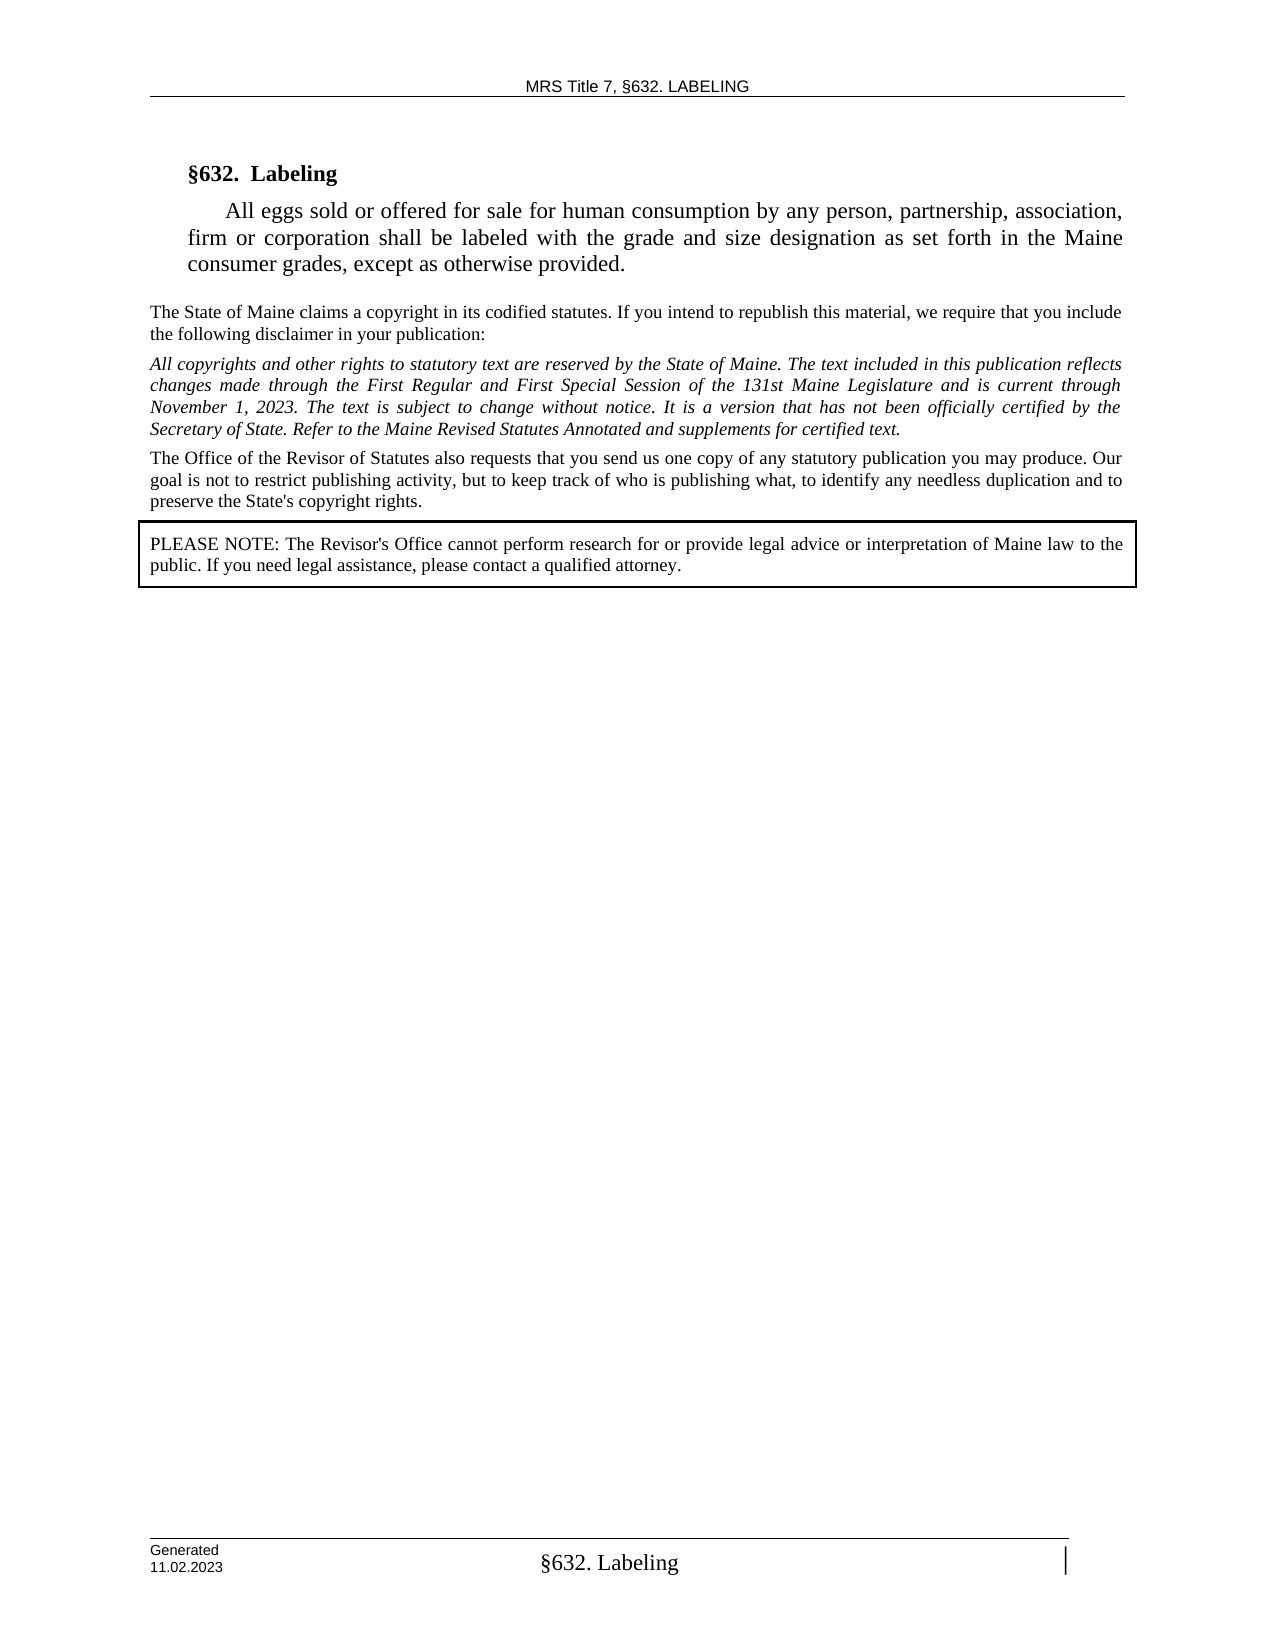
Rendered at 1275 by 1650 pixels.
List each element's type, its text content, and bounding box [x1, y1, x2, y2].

text PLEASE NOTE: The Revisor's Office cannot perform research for or provide legal advice or interpretation of Maine law to the public. If you need legal assistance, please contact a qualified attorney. [140, 523, 1135, 586]
text The Office of the Revisor of Statutes also requests that you send us one copy of any statutory publication you may produce. Our goal is not to restrict publishing activity, but to keep track of who is publishing what, to identify any needless duplication and to preserve the State's copyright rights. [150, 447, 1125, 512]
text All eggs sold or offered for sale for human consumption by any person, partnership, association, firm or corporation shall be labeled with the grade and size designation as set forth in the Maine consumer grades, except as otherwise provided. [187, 197, 1125, 276]
text The State of Maine claims a copyright in its codified statutes. If you intend to republish this material, we require that you include the following disclaimer in your publication: [150, 301, 1125, 344]
text All copyrights and other rights to statutory text are reserved by the State of Maine. The text included in this publication reflects changes made through the First Regular and First Special Session of the 131st Maine Legislature and is current through November 1, 2023 . The text is subject to change without notice. It is a version that has not been officially certified by the Secretary of State. Refer to the Maine Revised Statutes Annotated and supplements for certified text. [150, 353, 1125, 439]
text §632. Labeling [187, 160, 1125, 187]
